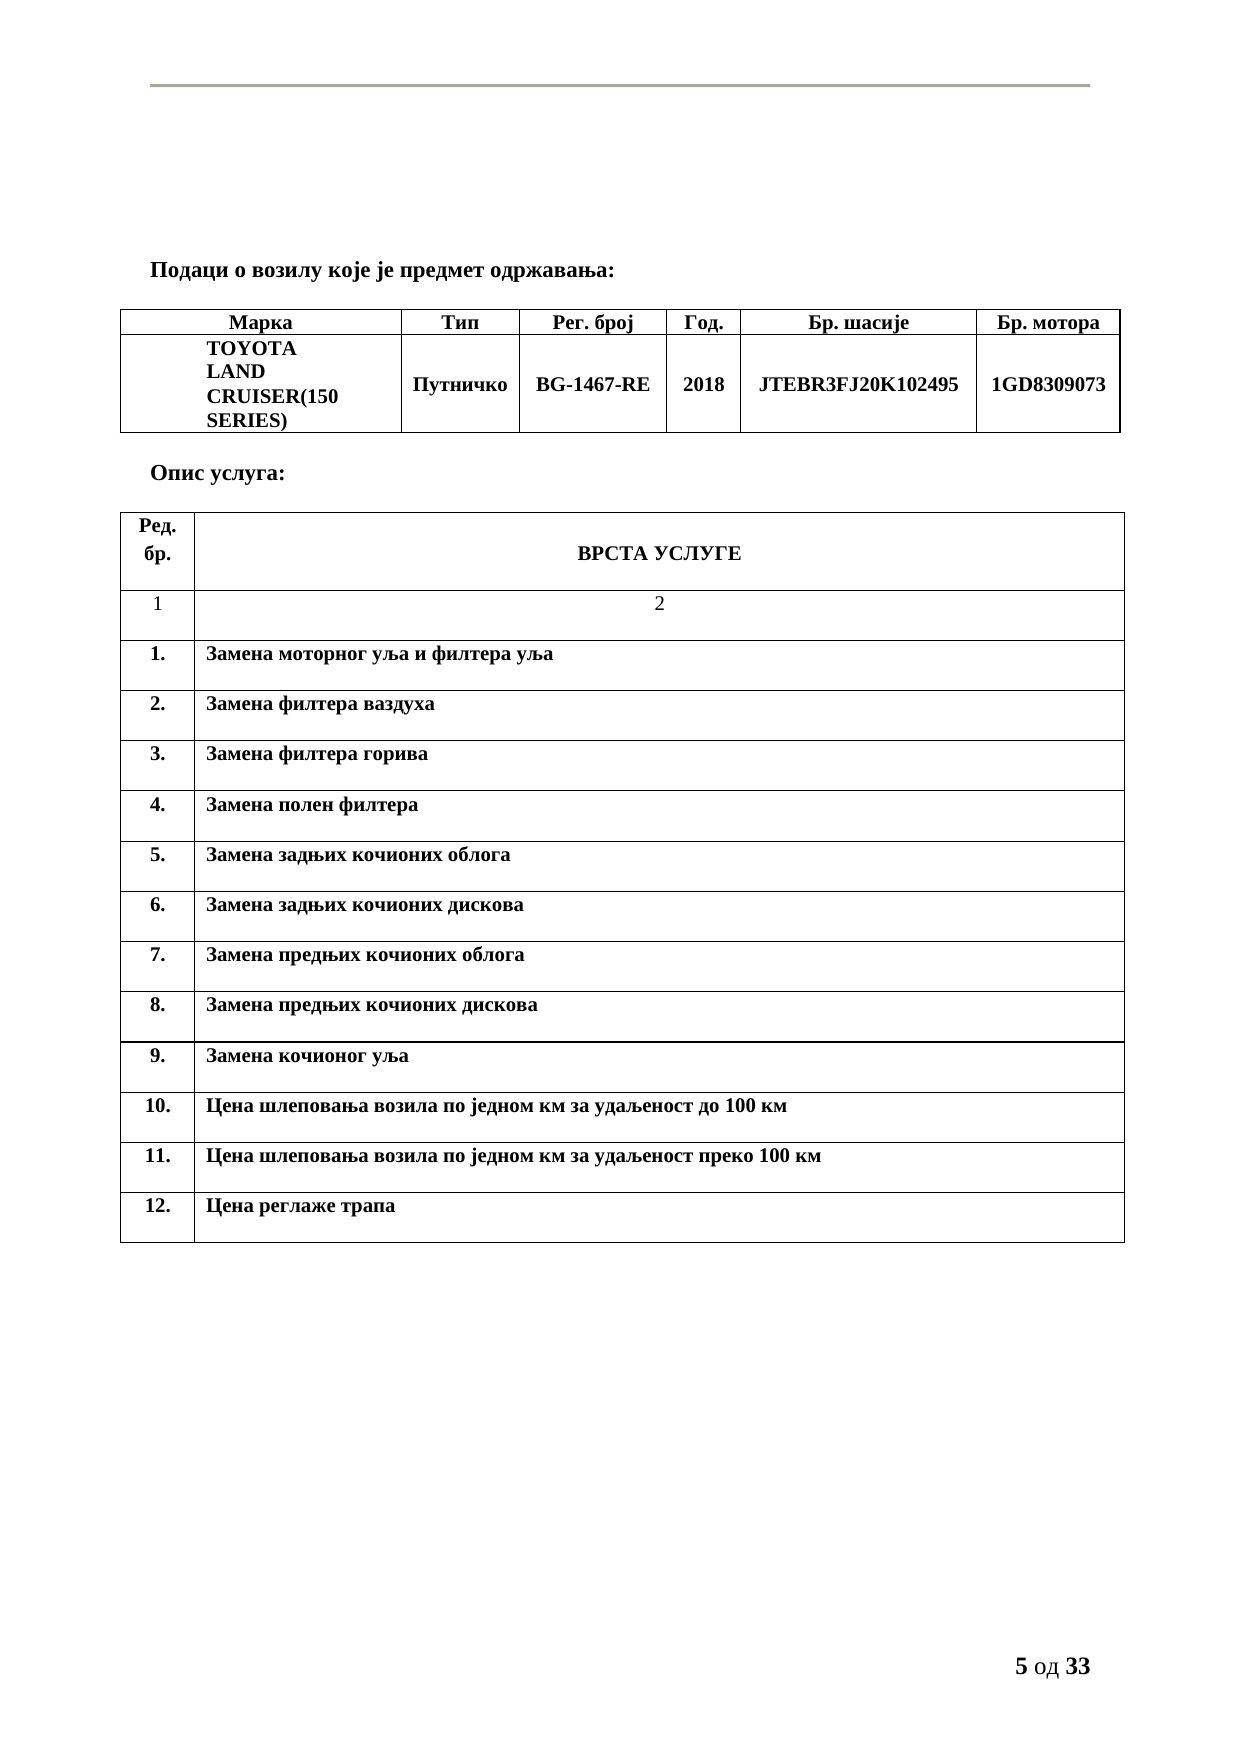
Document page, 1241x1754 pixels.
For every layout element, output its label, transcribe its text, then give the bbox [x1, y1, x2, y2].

text Подаци о возилу које је предмет одржавања: [150, 257, 1090, 283]
table_cell 5. [121, 842, 194, 891]
table_cell 9. [121, 1043, 194, 1092]
table_cell Замена полен филтера [195, 791, 1124, 841]
table_cell 4. [121, 791, 194, 841]
table_cell Замена моторног уља и филтера уља [195, 641, 1124, 690]
table_cell Замена кочионог уља [195, 1043, 1124, 1092]
table_cell 1. [121, 641, 194, 690]
table_cell 2018 [667, 335, 740, 432]
table_cell 12. [121, 1193, 194, 1242]
table_cell TOYOTA LAND CRUISER(150 SERIES) [121, 335, 401, 432]
table_cell Цена шлеповања возила по једном км за удаљеност до 100 км [195, 1093, 1124, 1142]
table_cell 3. [121, 741, 194, 790]
table_header Бр. шасије [741, 310, 976, 334]
table_cell 6. [121, 892, 194, 941]
table_cell 2 [195, 591, 1124, 640]
table_header Ред. бр. [121, 513, 194, 589]
table_cell Путничко [402, 335, 519, 432]
table_cell Замена задњих кочионих дискова [195, 892, 1124, 941]
table_cell Цена шлеповања возила по једном км за удаљеност преко 100 км [195, 1143, 1124, 1192]
table_cell 1 [121, 591, 194, 640]
table_cell Замена предњих кочионих облога [195, 942, 1124, 991]
table_cell 1GD8309073 [977, 335, 1119, 432]
table_cell 7. [121, 942, 194, 991]
table_cell BG-1467-RE [520, 335, 666, 432]
table_cell 10. [121, 1093, 194, 1142]
table_cell Цена реглаже трапа [195, 1193, 1124, 1242]
table_header Бр. мотора [977, 310, 1119, 334]
table_cell 2. [121, 691, 194, 740]
table_header ВРСТА УСЛУГЕ [195, 513, 1124, 589]
table_cell Замена предњих кочионих дискова [195, 992, 1124, 1041]
table_header Рег. број [520, 310, 666, 334]
table_header Год. [667, 310, 740, 334]
table_cell Замена задњих кочионих облога [195, 842, 1124, 891]
table_header Тип [402, 310, 519, 334]
table_cell 8. [121, 992, 194, 1041]
table_cell 11. [121, 1143, 194, 1192]
table_cell Замена филтера горива [195, 741, 1124, 790]
table_cell Замена филтера ваздуха [195, 691, 1124, 740]
table_header Марка [121, 310, 401, 334]
table_cell JTEBR3FJ20K102495 [741, 335, 976, 432]
text Опис услуга: [150, 459, 1090, 485]
